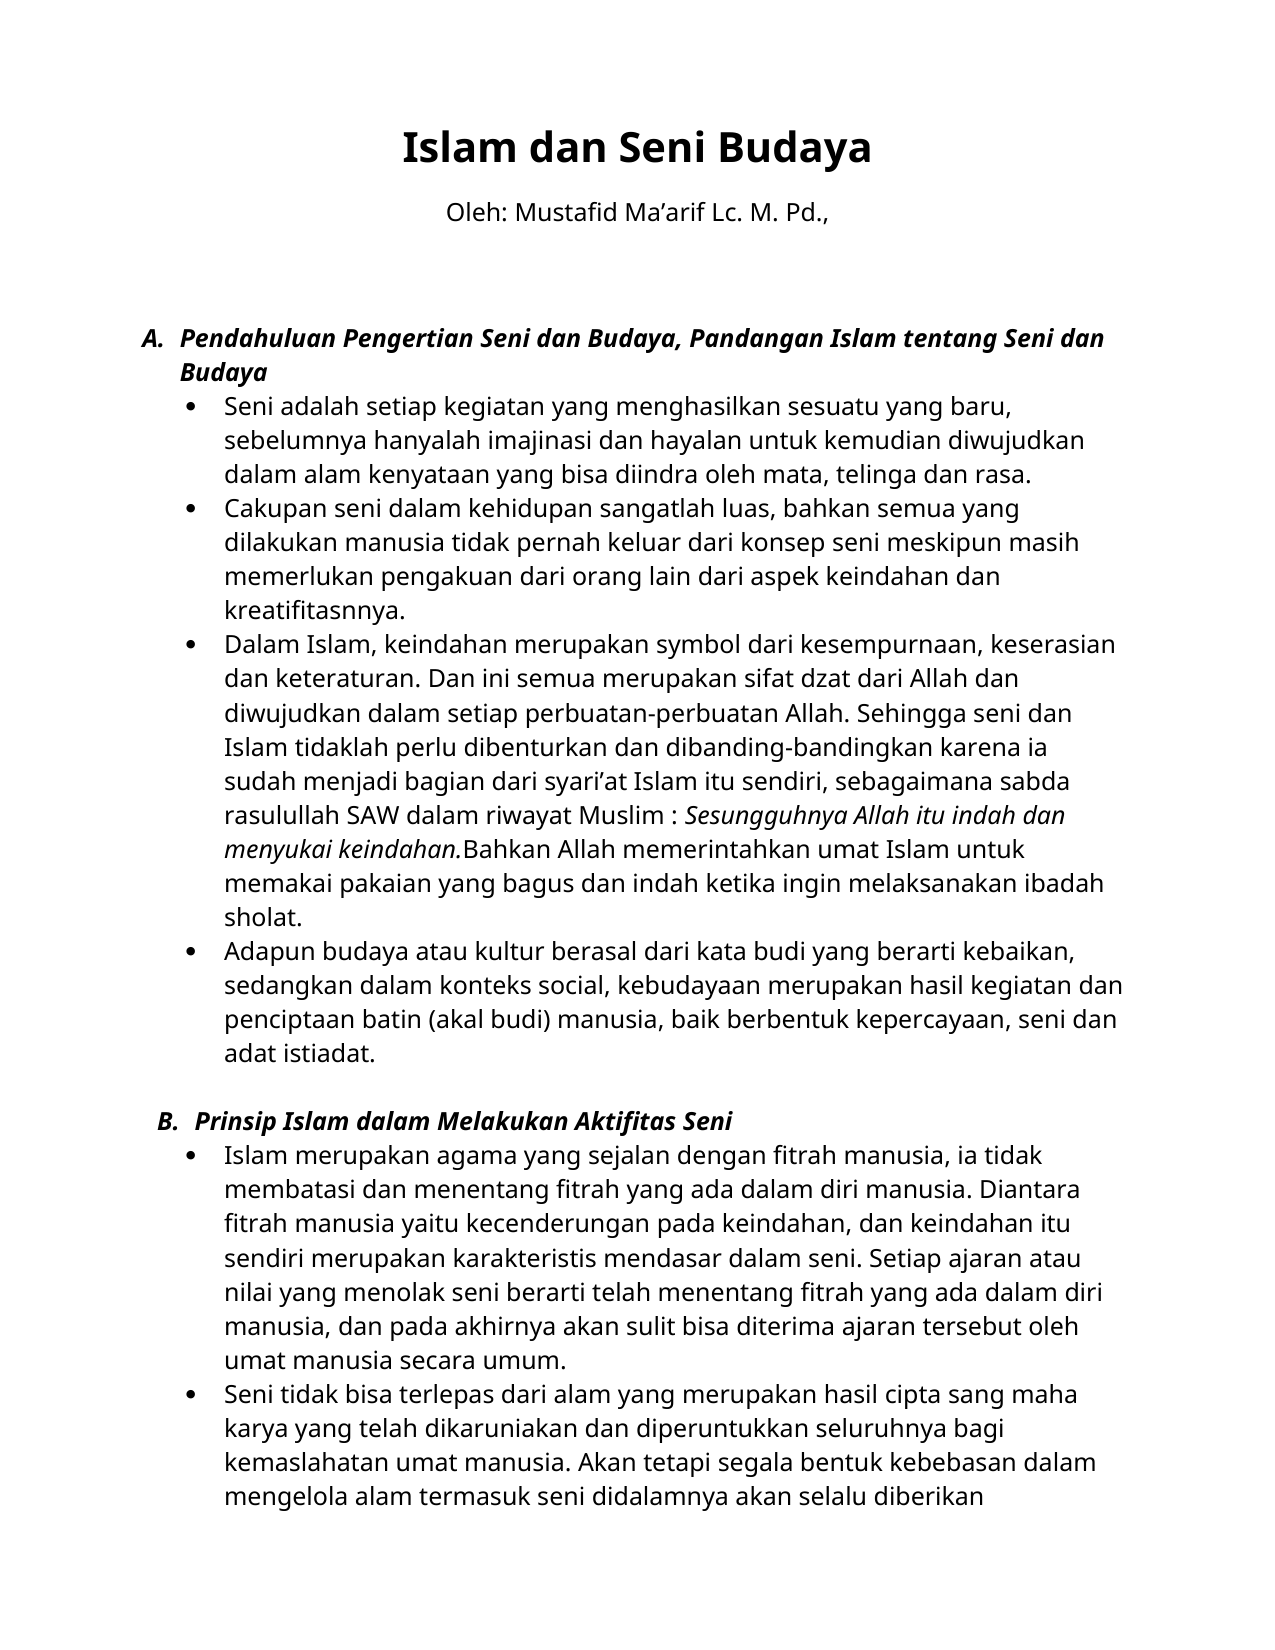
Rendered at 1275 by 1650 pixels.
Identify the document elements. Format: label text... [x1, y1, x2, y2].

list Cakupan seni dalam kehidupan sangatlah luas, bahkan semua yang dilakukan manusia tidak pernah keluar dari konsep seni meskipun masih memerlukan pengakuan dari orang lain dari aspek keindahan dan kreatifitasnnya. [186, 491, 1125, 627]
list Adapun budaya atau kultur berasal dari kata budi yang berarti kebaikan, sedangkan dalam konteks social, kebudayaan merupakan hasil kegiatan dan penciptaan batin (akal budi) manusia, baik berbentuk kepercayaan, seni dan adat istiadat. [186, 934, 1125, 1070]
list Islam merupakan agama yang sejalan dengan fitrah manusia, ia tidak membatasi dan menentang fitrah yang ada dalam diri manusia. Diantara fitrah manusia yaitu kecenderungan pada keindahan, dan keindahan itu sendiri merupakan karakteristis mendasar dalam seni. Setiap ajaran atau nilai yang menolak seni berarti telah menentang fitrah yang ada dalam diri manusia, dan pada akhirnya akan sulit bisa diterima ajaran tersebut oleh umat manusia secara umum. [186, 1138, 1125, 1376]
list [186, 1376, 1125, 1513]
list Seni adalah setiap kegiatan yang menghasilkan sesuatu yang baru, sebelumnya hanyalah imajinasi dan hayalan untuk kemudian diwujudkan dalam alam kenyataan yang bisa diindra oleh mata, telinga dan rasa. [186, 389, 1125, 491]
list Prinsip Islam dalam Melakukan Aktifitas Seni [157, 1104, 1125, 1138]
text Oleh: Mustafid Ma’arif Lc. M. Pd., [150, 195, 1125, 229]
list Dalam Islam, keindahan merupakan symbol dari kesempurnaan, keserasian dan keteraturan. Dan ini semua merupakan sifat dzat dari Allah dan diwujudkan dalam setiap perbuatan-perbuatan Allah. Sehingga seni dan Islam tidaklah perlu dibenturkan dan dibanding-bandingkan karena ia sudah menjadi bagian dari syari’at Islam itu sendiri, sebagaimana sabda rasulullah SAW dalam riwayat Muslim : Sesungguhnya Allah itu indah dan menyukai keindahan.Bahkan Allah memerintahkan umat Islam untuk memakai pakaian yang bagus dan indah ketika ingin melaksanakan ibadah sholat. [186, 627, 1125, 934]
list Pendahuluan Pengertian Seni dan Budaya, Pandangan Islam tentang Seni dan Budaya [142, 321, 1125, 389]
text Islam dan Seni Budaya [150, 118, 1125, 175]
